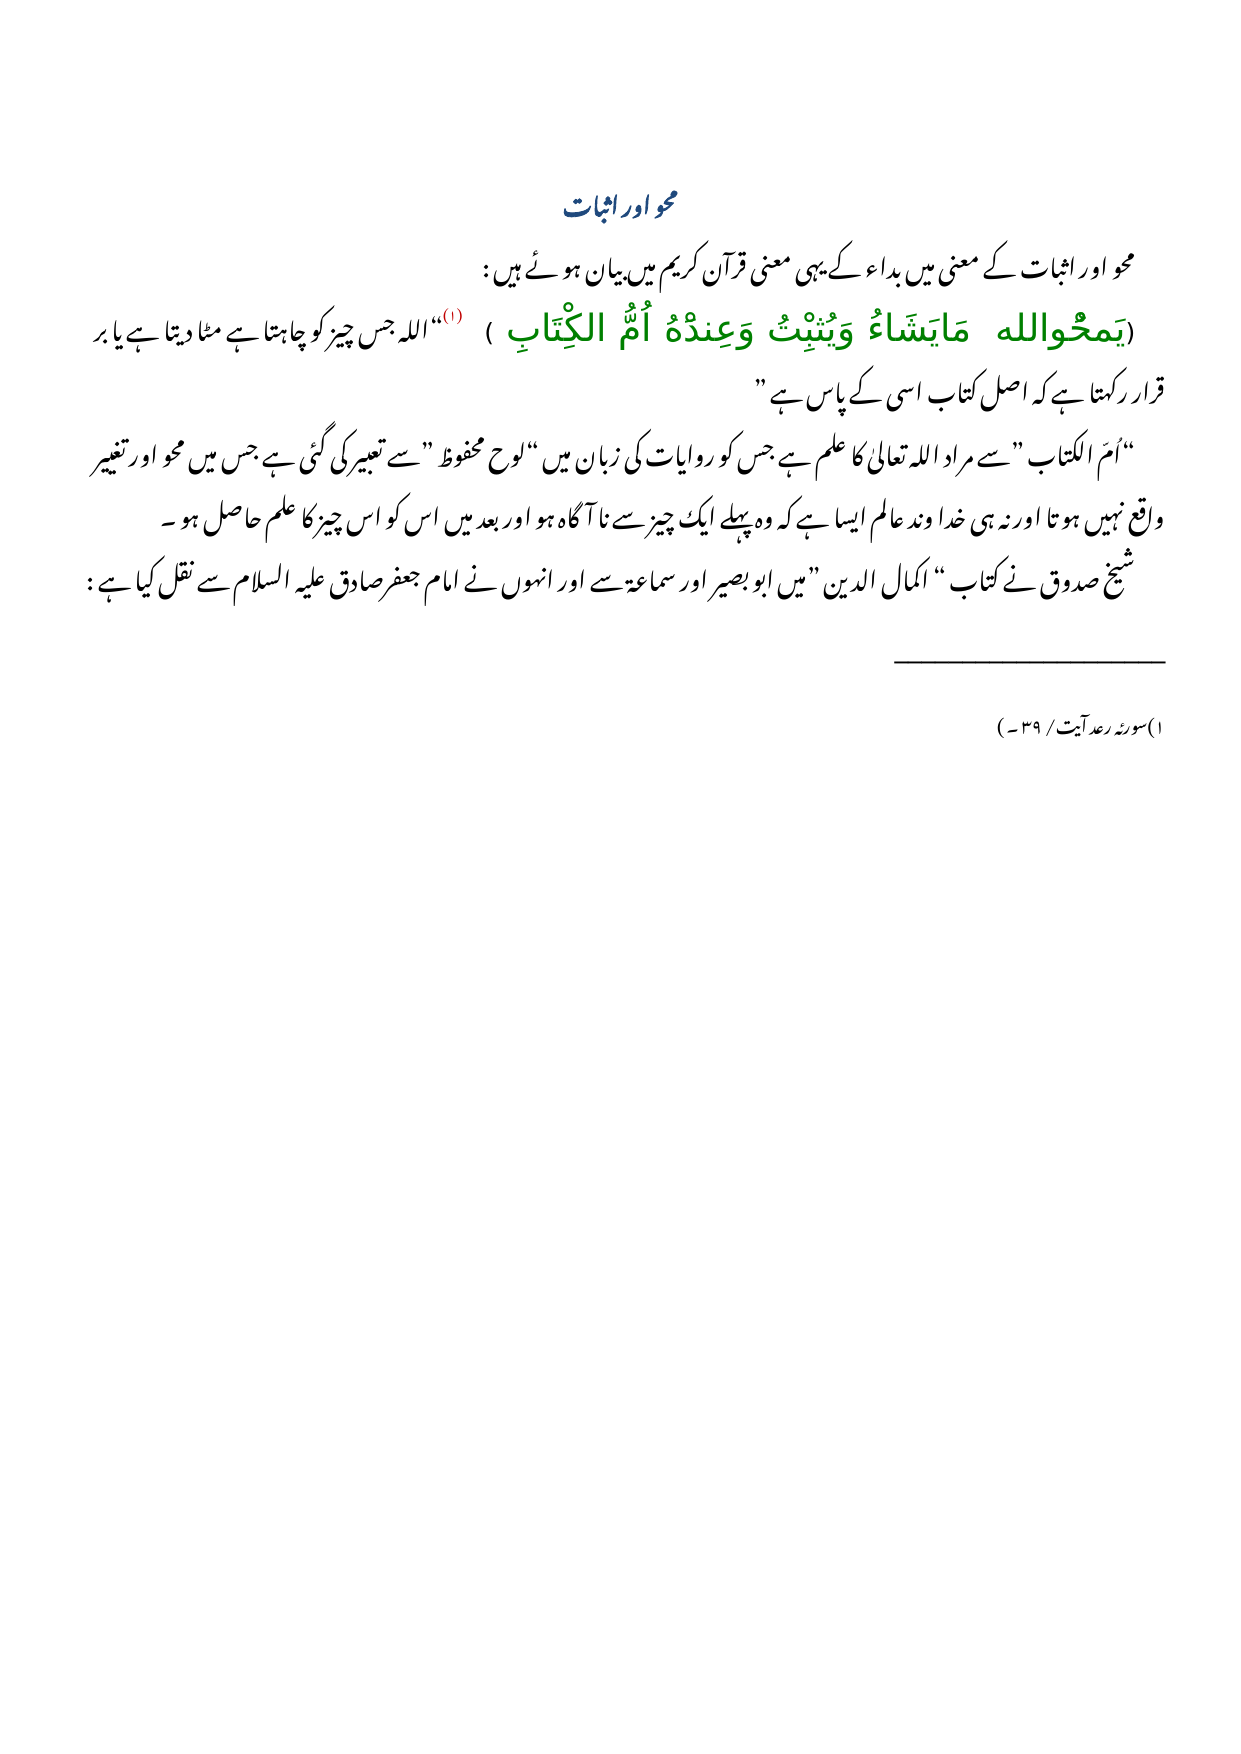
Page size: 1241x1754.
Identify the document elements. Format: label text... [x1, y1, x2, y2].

subtitle محو اور اثبات [75, 169, 1165, 231]
text محو اور اثبات کے معنی ميں بداء کے یہی معنی قرآن کریم ميں بيان ہو ئے ہيں : [75, 231, 1165, 294]
text (یَمحُْوالله مَایَشَاءُ وَیُثبِْتُ وَعِندَْهُ اُمُّ الکِْتَابِ ) (١)“الله جس چيز کو چاہتا ہے مڻا دیتا ہے یا بر قرار رکهتا ہے کہ اصل کتاب اسی کے پاس ہے ” [75, 294, 1165, 419]
text شيخ صدوق نے کتاب “ اکمال الدین ”ميں ابو بصير اور سماعة سے اور انهوں نے امام جعفرصادق عليہ السلام سے نقل کيا ہے : [75, 544, 1165, 606]
text ١)سورئہ رعد آیت/ ٣٩ ۔ ) [75, 699, 1165, 746]
text ____________________ [75, 606, 1165, 674]
text “اُمّ الکتاب ”سے مراد الله تعالیٰ کا علم ہے جس کو روایات کی زبان ميں “لوح محفوظ ”سے تعبير کی گئی ہے جس ميں محو اور تغيير واقع نہيں ہو تا اور نہ ہی خدا وند عالم ایسا ہے کہ وہ پہلے ایک چيز سے نا آگاہ ہو اور بعد ميں اس کو اس چيز کا علم حاصل ہو ۔ [75, 419, 1165, 544]
